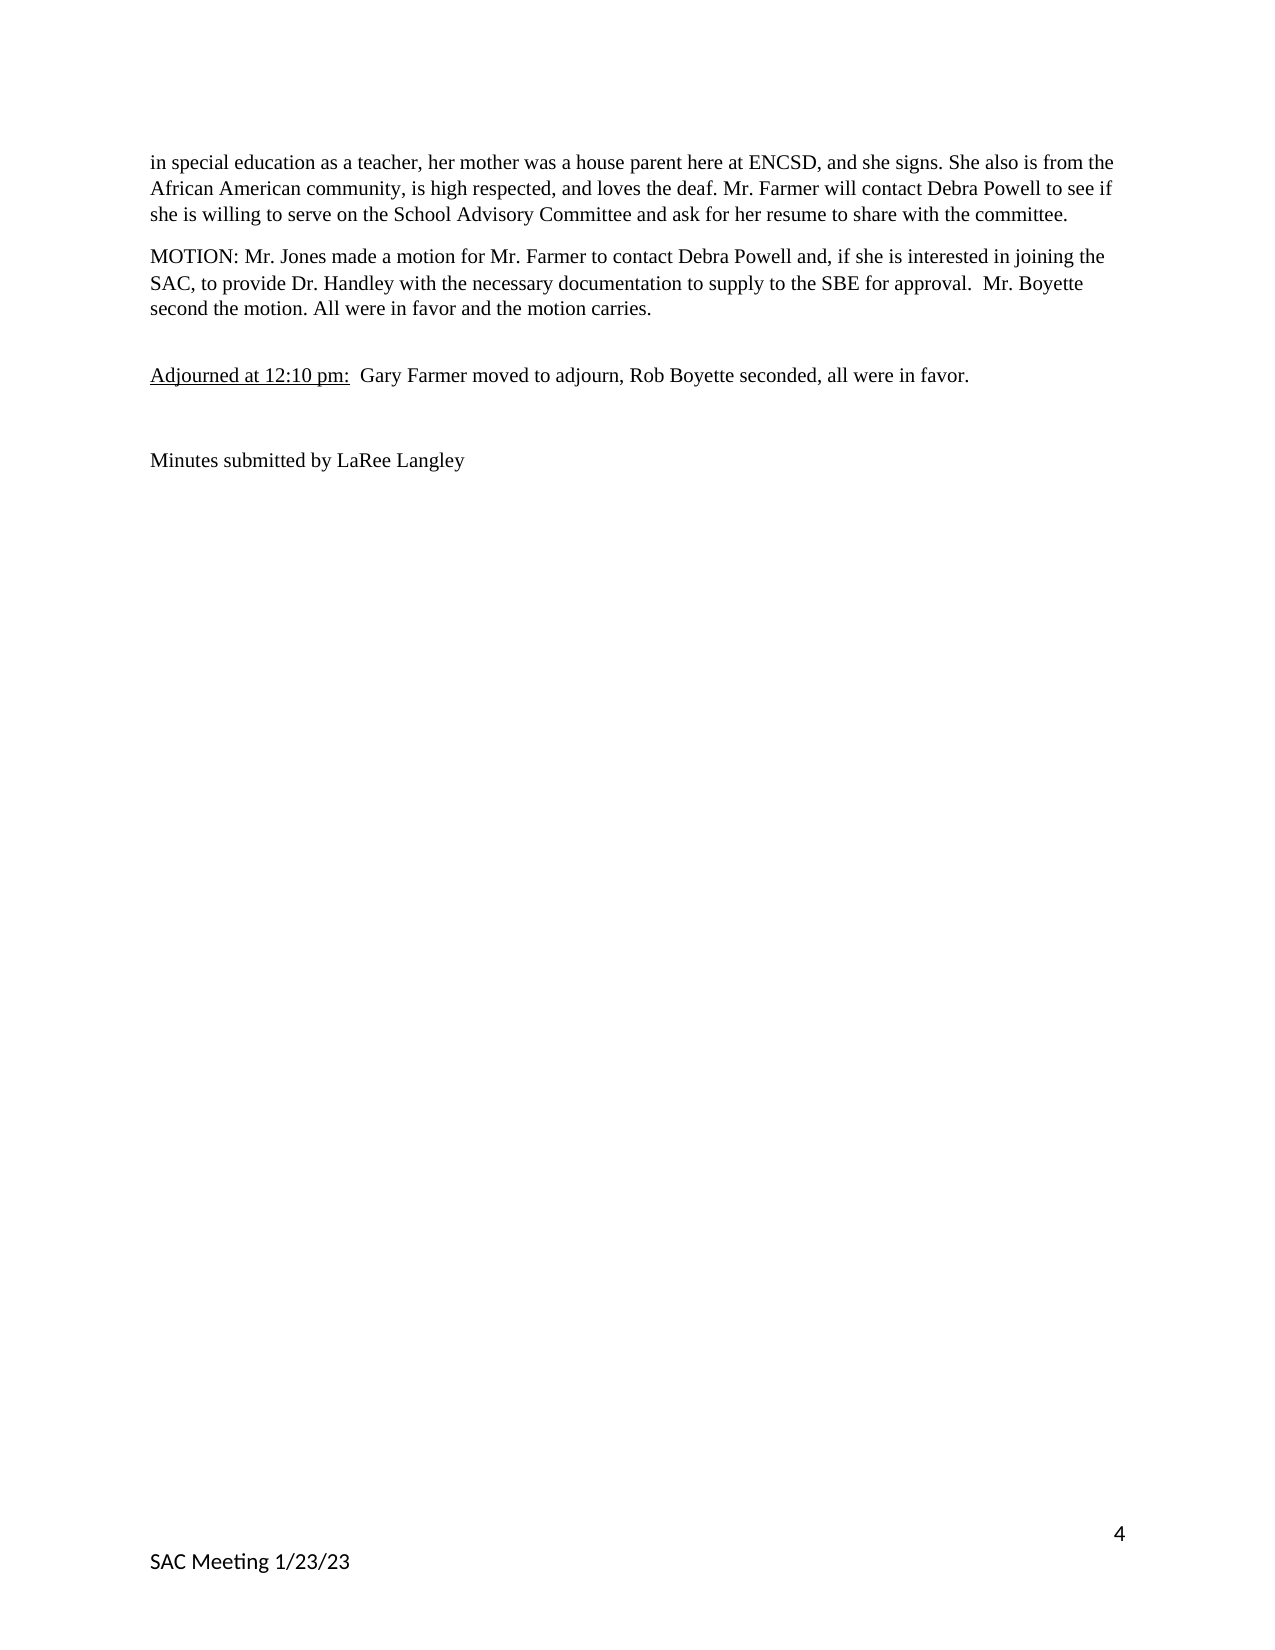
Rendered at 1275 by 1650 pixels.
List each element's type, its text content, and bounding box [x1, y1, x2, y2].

text Adjourned at 12:10 pm: Gary Farmer moved to adjourn, Rob Boyette seconded, all were in favor. [150, 363, 1125, 387]
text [150, 150, 1125, 226]
text Minutes submitted by LaRee Langley [150, 448, 1125, 472]
text MOTION: Mr. Jones made a motion for Mr. Farmer to contact Debra Powell and, if she is interested in joining the SAC, to provide Dr. Handley with the necessary documentation to supply to the SBE for approval. Mr. Boyette second the motion. All were in favor and the motion carries. [150, 244, 1125, 320]
